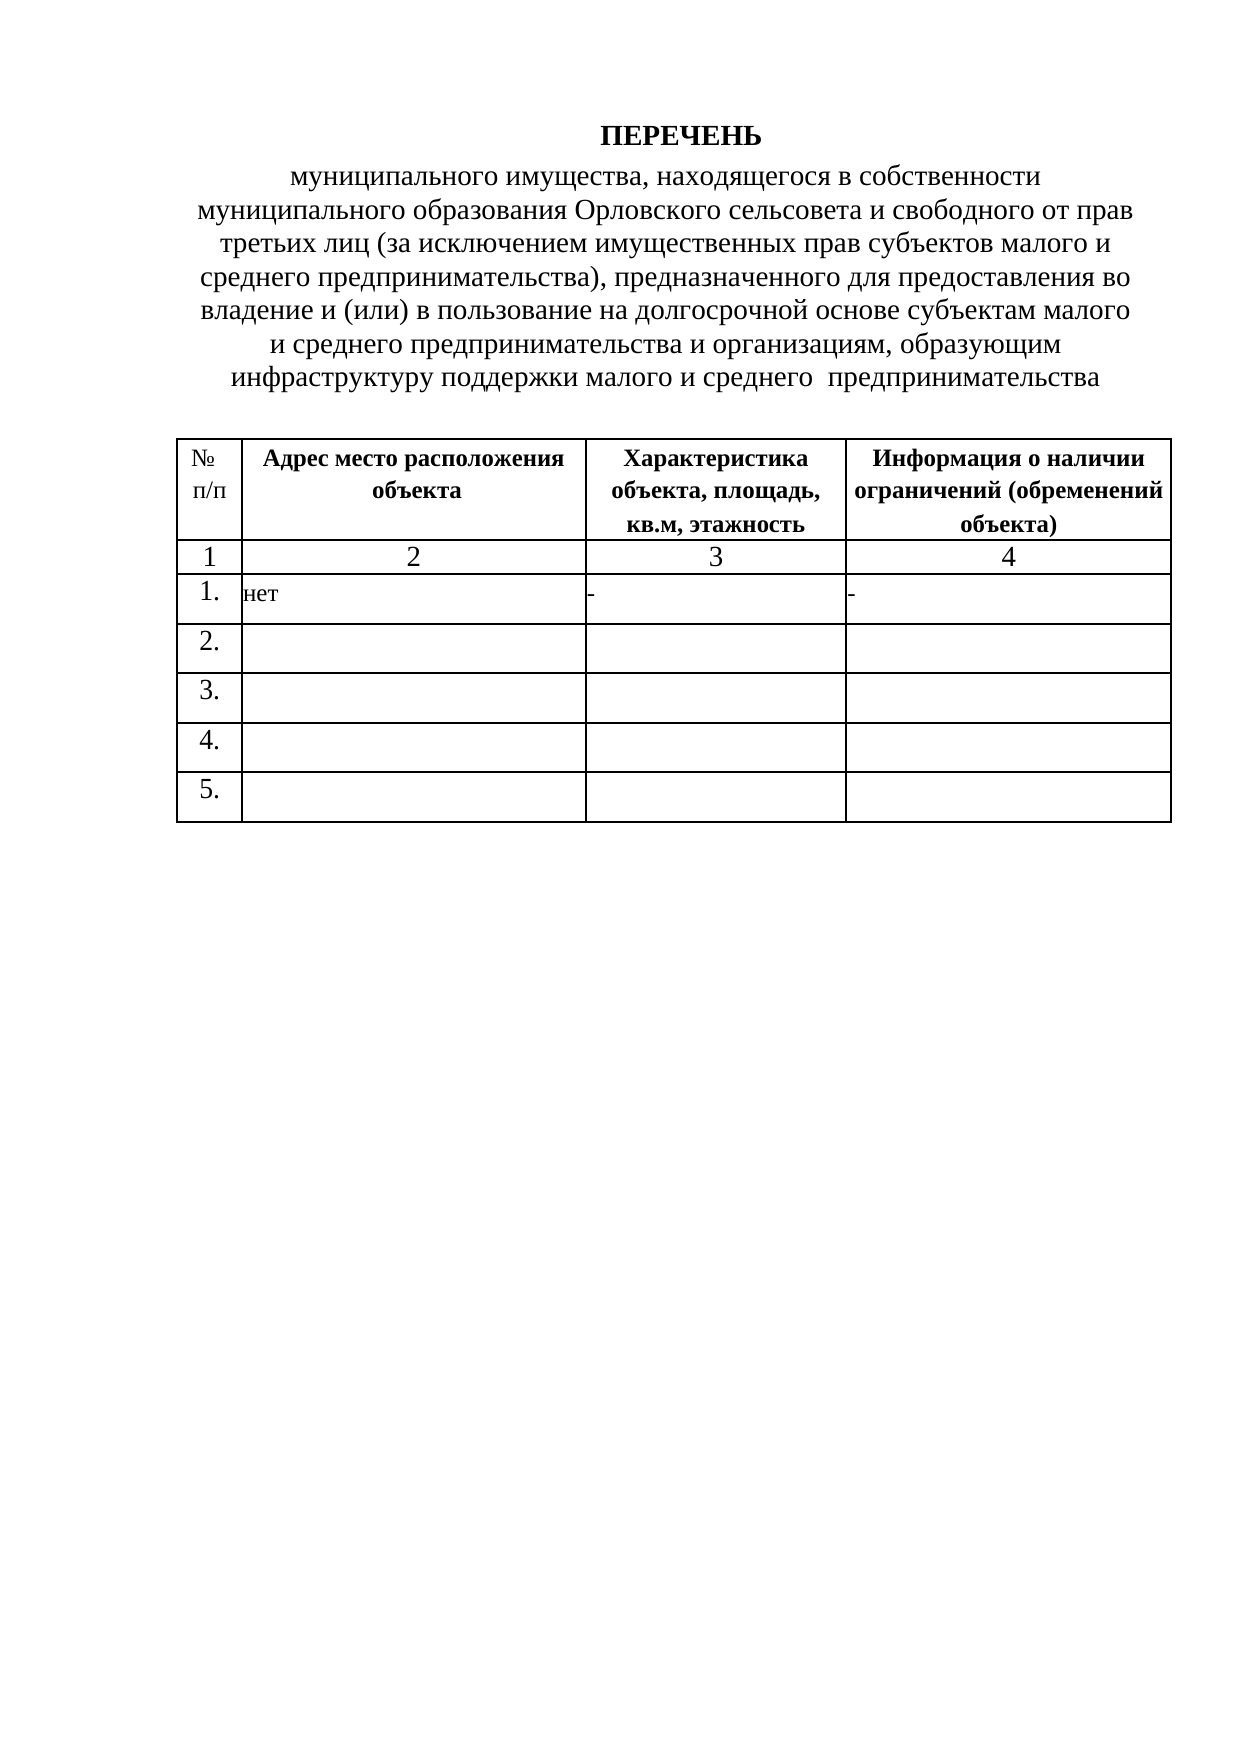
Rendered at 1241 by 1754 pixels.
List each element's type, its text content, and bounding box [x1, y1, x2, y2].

table_cell объекта) [847, 505, 1170, 539]
table_cell 4 [847, 541, 1170, 573]
table_cell [847, 657, 1170, 672]
table_cell 1 [178, 541, 241, 573]
text муниципального имущества, находящегося в собственности муниципального образования Орловского сельсовета и свободного от прав третьих лиц (за исключением имущественных прав субъектов малого и среднего предпринимательства), предназначенного для предоставления во владение и (или) в пользование на долгосрочной основе субъектам малого и среднего предпринимательства и организациям, образующим инфраструктуру поддержки малого и среднего предпринимательства [190, 158, 1141, 393]
table_cell объекта, площадь, [587, 471, 845, 505]
table_cell [587, 773, 845, 805]
table_cell [847, 674, 1170, 706]
table_cell [178, 706, 241, 722]
table_cell 5. [178, 773, 241, 805]
table_cell [178, 607, 241, 623]
table_cell [178, 755, 241, 771]
table_cell [243, 674, 585, 706]
table_cell [178, 805, 241, 821]
table_header Адрес место расположения [243, 440, 585, 471]
table_cell [847, 755, 1170, 771]
table_cell [587, 674, 845, 706]
table_cell [243, 625, 585, 657]
table_cell [243, 706, 585, 722]
table_cell [847, 625, 1170, 657]
table_cell [243, 607, 585, 623]
table_cell [587, 724, 845, 755]
table_cell [587, 607, 845, 623]
table_cell кв.м, этажность [587, 505, 845, 539]
table_cell [243, 773, 585, 805]
table_cell [847, 805, 1170, 821]
table_cell 3 [587, 541, 845, 573]
table_cell 2 [243, 541, 585, 573]
table_cell объекта [243, 471, 585, 505]
table_cell [243, 657, 585, 672]
table_cell [847, 607, 1170, 623]
table_cell 4. [178, 724, 241, 755]
table_header Характеристика [587, 440, 845, 471]
table_cell [587, 657, 845, 672]
table_cell - [587, 575, 845, 607]
table_cell нет [243, 575, 585, 607]
table_cell [178, 657, 241, 672]
table_cell п/п [178, 471, 241, 505]
table_cell [847, 706, 1170, 722]
table_cell [587, 755, 845, 771]
table_cell [847, 773, 1170, 805]
table_cell ограничений (обременений [847, 471, 1170, 505]
table_cell [243, 805, 585, 821]
table_cell 1. [178, 575, 241, 607]
table_cell 3. [178, 674, 241, 706]
table_cell - [847, 575, 1170, 607]
table_cell 2. [178, 625, 241, 657]
table_cell [243, 755, 585, 771]
table_cell [243, 724, 585, 755]
table_cell [587, 625, 845, 657]
table_cell [243, 505, 585, 539]
table_cell [587, 805, 845, 821]
text ПЕРЕЧЕНЬ [600, 118, 1152, 152]
table_cell [178, 505, 241, 539]
table_cell [587, 706, 845, 722]
table_cell [847, 724, 1170, 755]
table_header № [178, 440, 241, 471]
table_header Информация о наличии [847, 440, 1170, 471]
